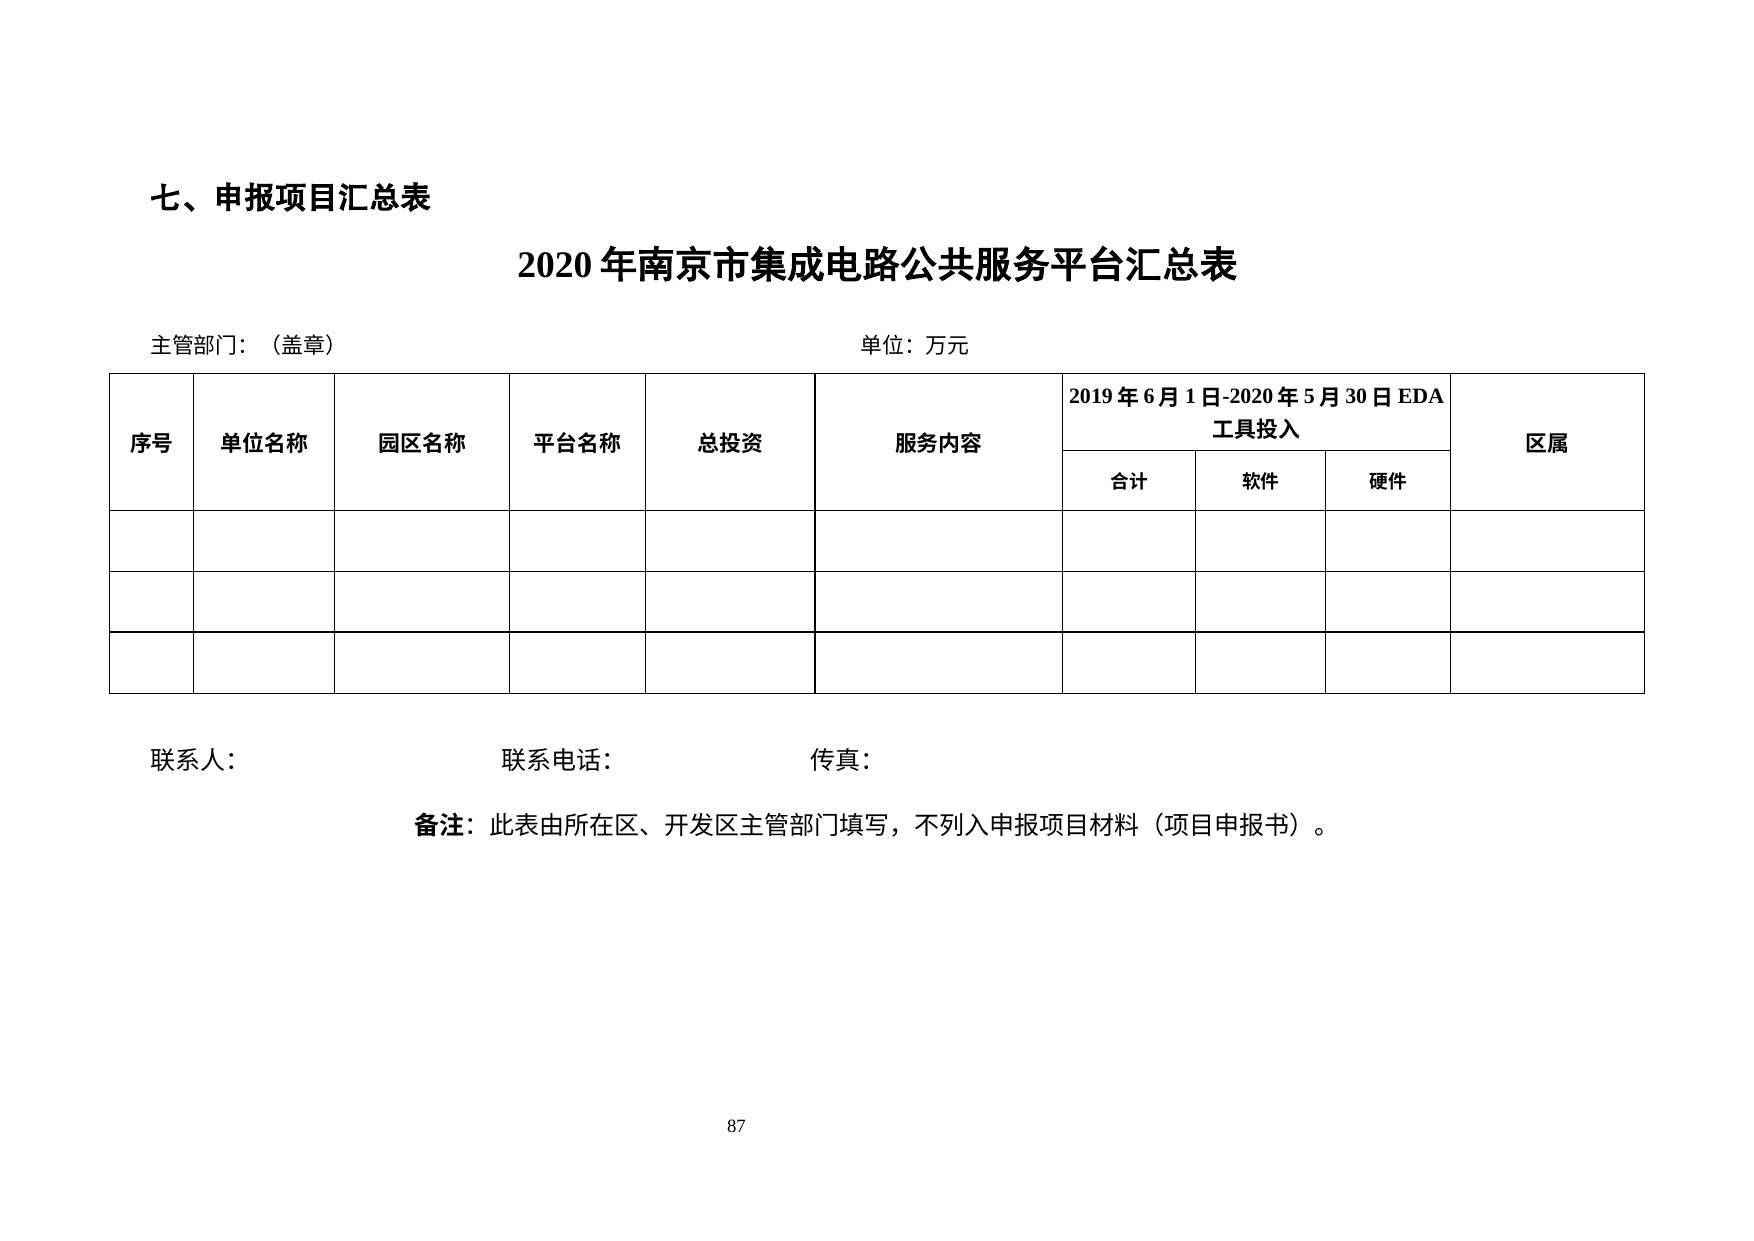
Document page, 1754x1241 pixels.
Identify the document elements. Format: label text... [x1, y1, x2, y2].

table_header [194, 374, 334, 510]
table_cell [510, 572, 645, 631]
text 七、申报项目汇总表 [150, 165, 1604, 230]
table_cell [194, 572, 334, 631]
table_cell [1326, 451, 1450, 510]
text 主管部门：（盖章） 单位：万元 [150, 328, 1604, 360]
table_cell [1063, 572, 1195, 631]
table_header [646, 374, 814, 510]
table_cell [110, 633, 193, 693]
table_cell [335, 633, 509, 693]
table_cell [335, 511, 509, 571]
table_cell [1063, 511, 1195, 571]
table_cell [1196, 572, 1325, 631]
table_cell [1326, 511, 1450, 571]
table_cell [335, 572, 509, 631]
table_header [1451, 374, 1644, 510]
text 2020年南京市集成电路公共服务平台汇总表 [150, 230, 1604, 295]
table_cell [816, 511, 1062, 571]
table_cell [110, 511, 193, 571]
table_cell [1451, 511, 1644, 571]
text 备注：此表由所在区、开发区主管部门填写，不列入申报项目材料（项目申报书）。 [150, 791, 1604, 856]
text 联系人： 联系电话： 传真： [150, 726, 1604, 791]
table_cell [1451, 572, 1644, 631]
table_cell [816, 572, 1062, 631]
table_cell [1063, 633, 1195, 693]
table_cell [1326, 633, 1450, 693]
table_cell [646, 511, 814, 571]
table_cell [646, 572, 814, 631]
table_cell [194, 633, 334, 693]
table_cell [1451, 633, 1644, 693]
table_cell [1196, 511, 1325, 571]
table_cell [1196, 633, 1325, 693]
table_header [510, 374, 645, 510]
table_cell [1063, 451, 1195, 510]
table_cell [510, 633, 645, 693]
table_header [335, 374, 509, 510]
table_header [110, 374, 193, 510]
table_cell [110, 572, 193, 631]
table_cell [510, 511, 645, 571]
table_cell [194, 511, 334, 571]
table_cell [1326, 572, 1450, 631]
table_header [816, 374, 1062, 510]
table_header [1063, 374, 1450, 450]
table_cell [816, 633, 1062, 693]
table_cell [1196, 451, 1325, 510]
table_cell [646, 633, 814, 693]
